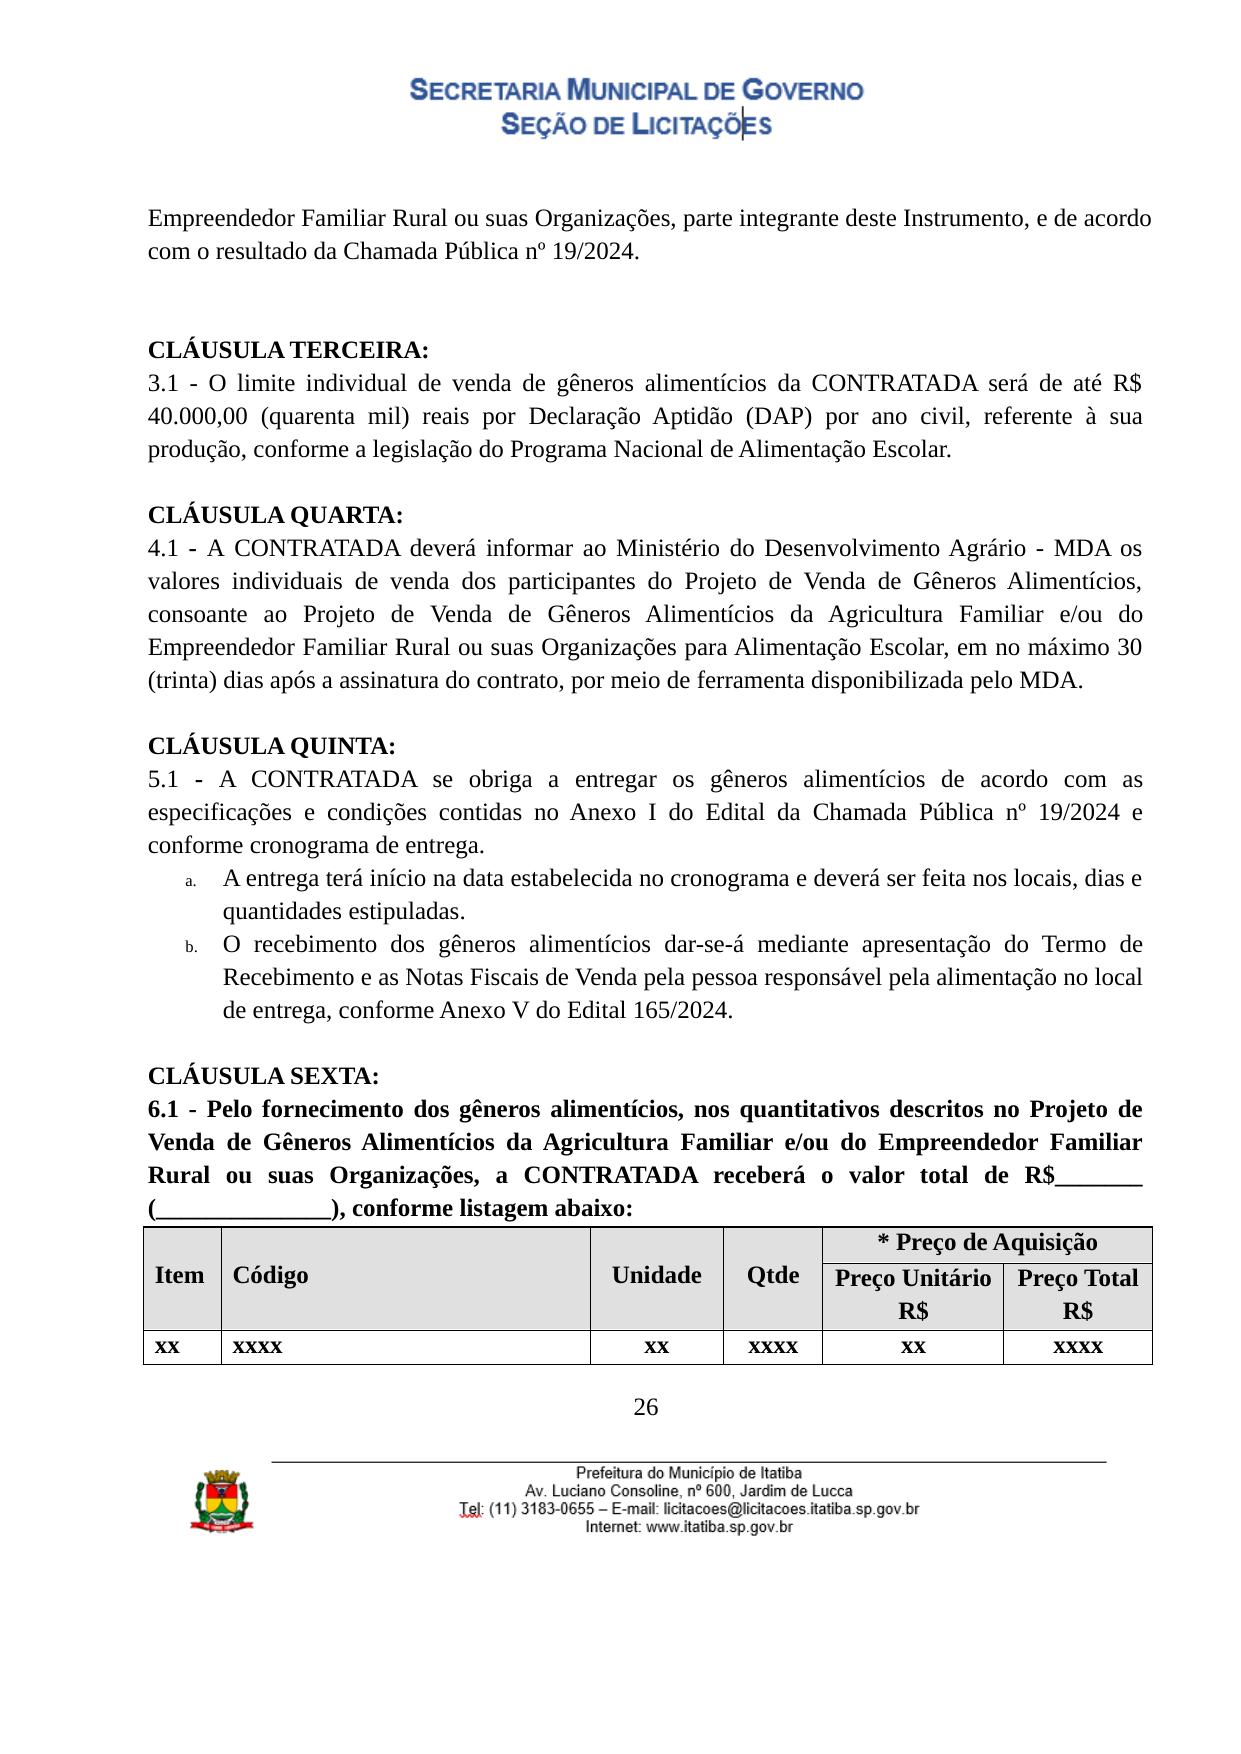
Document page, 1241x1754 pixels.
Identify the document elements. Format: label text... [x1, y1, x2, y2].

table_cell xx [144, 1331, 221, 1363]
text 4.1 - A CONTRATADA deverá informar ao Ministério do Desenvolvimento Agrário - MDA os valores individuais de venda dos participantes do Projeto de Venda de Gêneros Alimentícios, consoante ao Projeto de Venda de Gêneros Alimentícios da Agricultura Familiar e/ou do Empreendedor Familiar Rural ou suas Organizações para Alimentação Escolar, em no máximo 30 (trinta) dias após a assinatura do contrato, por meio de ferramenta disponibilizada pelo MDA. [148, 533, 1144, 694]
table_header Item [144, 1228, 221, 1329]
text CLÁUSULA QUARTA: [148, 500, 1144, 529]
picture [151, 1420, 1141, 1562]
table_header Qtde [724, 1228, 822, 1329]
text CLÁUSULA QUINTA: [148, 731, 1144, 760]
text CLÁUSULA TERCEIRA: [148, 335, 1153, 364]
table_cell Preço Total R$ [1004, 1264, 1152, 1329]
text CLÁUSULA SEXTA: [148, 1061, 1144, 1090]
text 6.1 - Pelo fornecimento dos gêneros alimentícios, nos quantitativos descritos no Projeto de Venda de Gêneros Alimentícios da Agricultura Familiar e/ou do Empreendedor Familiar Rural ou suas Organizações, a CONTRATADA receberá o valor total de R$_______ (______________), conforme listagem abaixo: [148, 1094, 1144, 1222]
list A entrega terá início na data estabelecida no cronograma e deverá ser feita nos locais, dias e quantidades estipuladas. [185, 863, 1144, 925]
text 3.1 - O limite individual de venda de gêneros alimentícios da CONTRATADA será de até R$ 40.000,00 (quarenta mil) reais por Declaração Aptidão (DAP) por ano civil, referente à sua produção, conforme a legislação do Programa Nacional de Alimentação Escolar. [148, 368, 1144, 463]
table_cell xx [823, 1331, 1003, 1363]
table_header Unidade [591, 1228, 723, 1329]
table_cell xx [591, 1331, 723, 1363]
table_header * Preço de Aquisição [823, 1228, 1152, 1262]
table_cell xxxx [724, 1331, 822, 1363]
picture [176, 58, 1063, 147]
table_cell Preço Unitário R$ [823, 1264, 1003, 1329]
table_cell xxxx [222, 1331, 590, 1363]
text 5.1 - A CONTRATADA se obriga a entregar os gêneros alimentícios de acordo com as especificações e condições contidas no Anexo I do Edital da Chamada Pública nº 19/2024 e conforme cronograma de entrega. [148, 764, 1144, 859]
table_cell xxxx [1004, 1331, 1152, 1363]
list O recebimento dos gêneros alimentícios dar-se-á mediante apresentação do Termo de Recebimento e as Notas Fiscais de Venda pela pessoa responsável pela alimentação no local de entrega, conforme Anexo V do Edital 165/2024. [185, 929, 1144, 1024]
table_header Código [222, 1228, 590, 1329]
